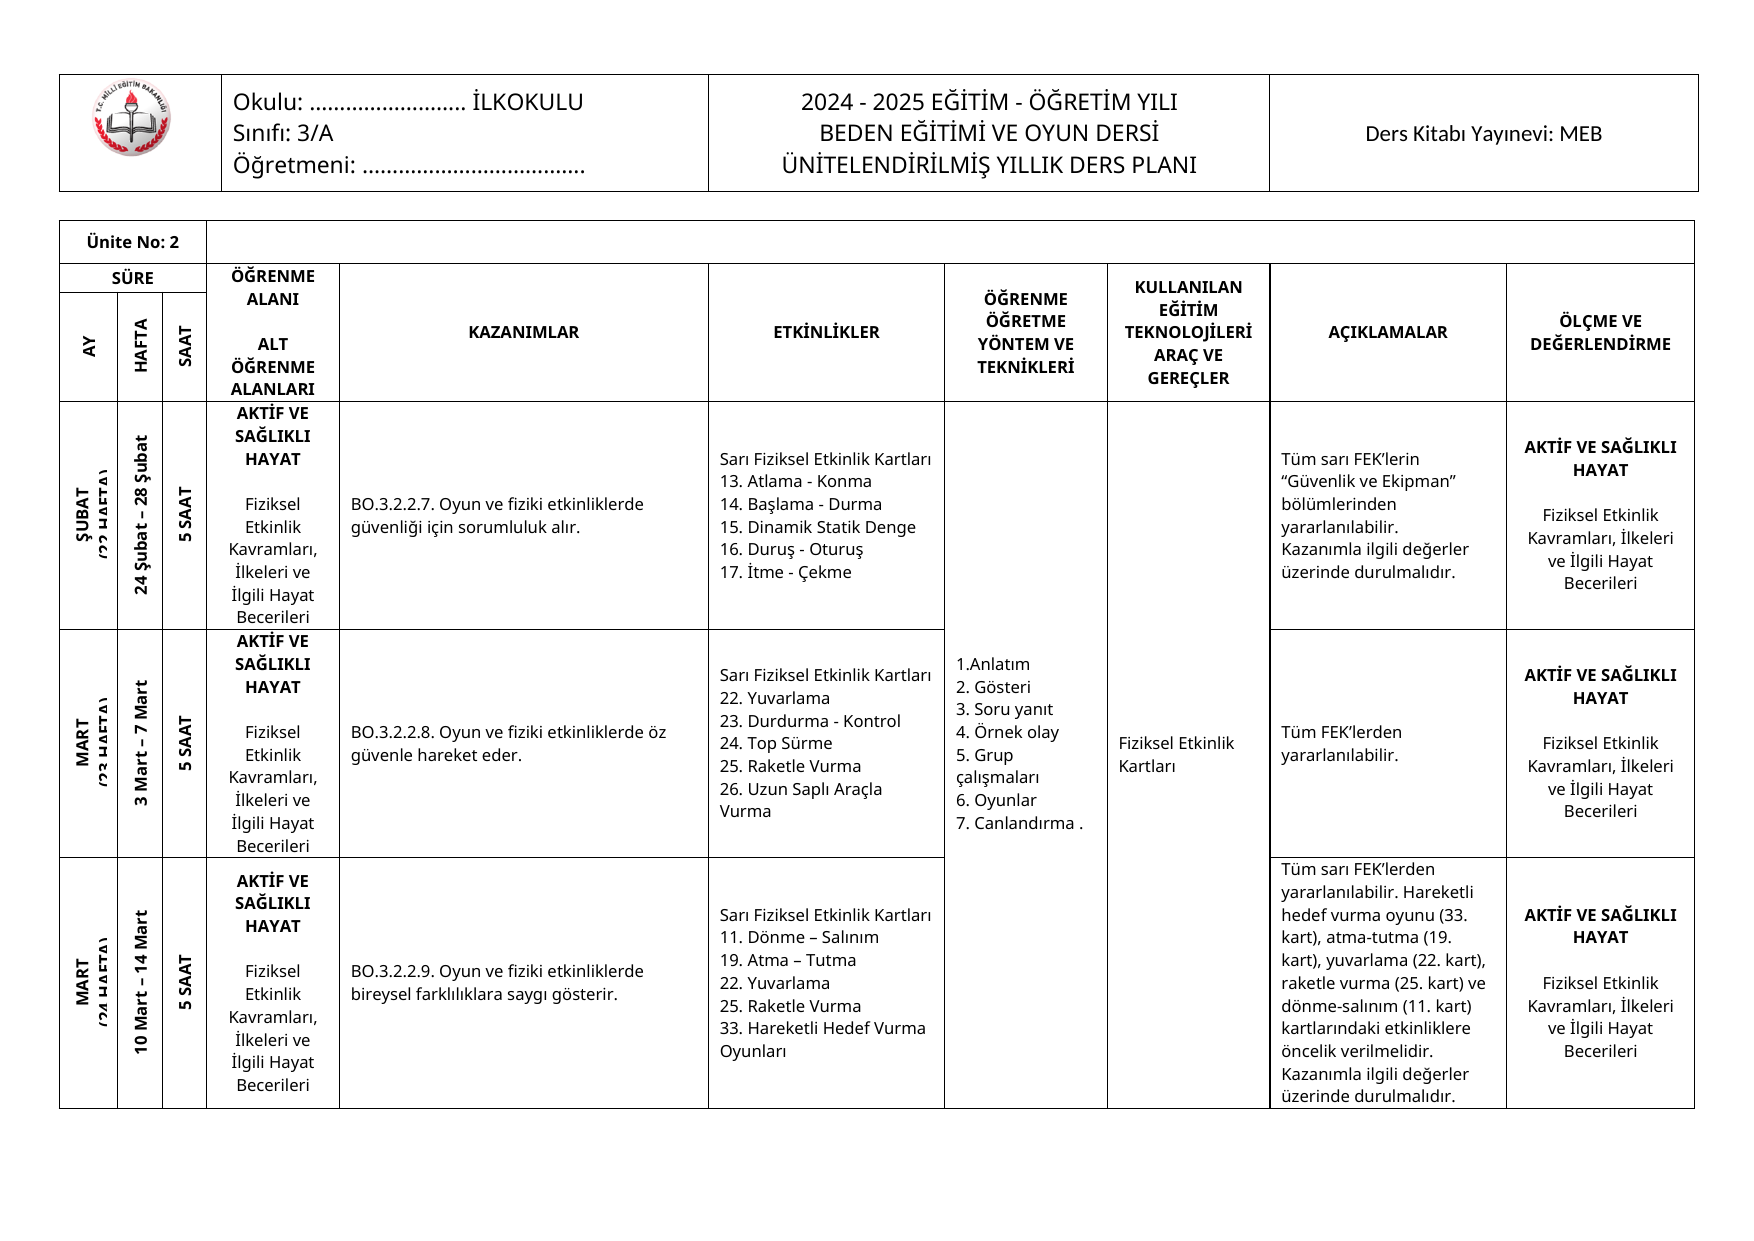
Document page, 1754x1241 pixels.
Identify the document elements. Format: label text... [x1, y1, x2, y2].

table_cell SAAT [163, 293, 206, 401]
table_cell ŞUBAT (22.HAFTA) [60, 402, 117, 629]
table_cell ÖLÇME VE DEĞERLENDİRME [1507, 264, 1694, 401]
table_cell 24 Şubat – 28 Şubat [118, 402, 162, 629]
table_cell Sarı Fiziksel Etkinlik Kartları 13. Atlama - Konma 14. Başlama - Durma 15. Dinamik Statik Denge 16. Duruş - Oturuş 17. İtme - Çekme [709, 402, 944, 629]
table_cell 10 Mart – 14 Mart [118, 858, 162, 1108]
table_cell Sarı Fiziksel Etkinlik Kartları 11. Dönme – Salınım 19. Atma – Tutma 22. Yuvarlama 25. Raketle Vurma 33. Hareketli Hedef Vurma Oyunları [709, 858, 944, 1108]
table_cell MART (23.HAFTA) [60, 630, 117, 857]
table_cell Tüm FEK’lerden yararlanılabilir. [1271, 630, 1506, 857]
picture [86, 75, 176, 163]
table_cell ETKİNLİKLER [709, 264, 944, 401]
table_cell BO.3.2.2.9. Oyun ve fiziki etkinliklerde bireysel farklılıklara saygı gösterir. [340, 858, 708, 1108]
table_cell 1.Anlatım 2. Gösteri 3. Soru yanıt 4. Örnek olay 5. Grup çalışmaları 6. Oyunlar 7. Canlandırma . [945, 402, 1107, 1108]
table_cell 5 SAAT [163, 630, 206, 857]
table_cell BO.3.2.2.7. Oyun ve fiziki etkinliklerde güvenliği için sorumluluk alır. [340, 402, 708, 629]
table_cell ÖĞRENME ALANI ALT ÖĞRENME ALANLARI [207, 264, 339, 401]
table_cell Sarı Fiziksel Etkinlik Kartları 22. Yuvarlama 23. Durdurma - Kontrol 24. Top Sürme 25. Raketle Vurma 26. Uzun Saplı Araçla Vurma [709, 630, 944, 857]
table_cell ÖĞRENME ÖĞRETME YÖNTEM VE TEKNİKLERİ [945, 264, 1107, 401]
table_cell AY [60, 293, 117, 401]
table_cell AKTİF VE SAĞLIKLI HAYAT Fiziksel Etkinlik Kavramları, İlkeleri ve İlgili Hayat Becerileri [1507, 402, 1694, 629]
table_cell HAFTA [118, 293, 162, 401]
table_cell AKTİF VE SAĞLIKLI HAYAT Fiziksel Etkinlik Kavramları, İlkeleri ve İlgili Hayat Becerileri [1507, 858, 1694, 1108]
table_cell MART (24.HAFTA) [60, 858, 117, 1108]
table_cell AÇIKLAMALAR [1271, 264, 1506, 401]
table_cell Tüm sarı FEK’lerden yararlanılabilir. Hareketli hedef vurma oyunu (33. kart), atma-tutma (19. kart), yuvarlama (22. kart), raketle vurma (25. kart) ve dönme-salınım (11. kart) kartlarındaki etkinliklere öncelik verilmelidir. Kazanımla ilgili değerler üzerinde durulmalıdır. [1271, 858, 1506, 1108]
table_cell 5 SAAT [163, 858, 206, 1108]
table_header Ünite No: 2 [60, 221, 206, 263]
table_header [207, 221, 1694, 263]
table_cell AKTİF VE SAĞLIKLI HAYAT Fiziksel Etkinlik Kavramları, İlkeleri ve İlgili Hayat Becerileri [207, 858, 339, 1108]
table_cell AKTİF VE SAĞLIKLI HAYAT Fiziksel Etkinlik Kavramları, İlkeleri ve İlgili Hayat Becerileri [207, 630, 339, 857]
table_cell 5 SAAT [163, 402, 206, 629]
table_cell KAZANIMLAR [340, 264, 708, 401]
table_cell BO.3.2.2.8. Oyun ve fiziki etkinliklerde öz güvenle hareket eder. [340, 630, 708, 857]
table_cell KULLANILAN EĞİTİM TEKNOLOJİLERİ ARAÇ VE GEREÇLER [1108, 264, 1269, 401]
table_cell AKTİF VE SAĞLIKLI HAYAT Fiziksel Etkinlik Kavramları, İlkeleri ve İlgili Hayat Becerileri [1507, 630, 1694, 857]
table_cell AKTİF VE SAĞLIKLI HAYAT Fiziksel Etkinlik Kavramları, İlkeleri ve İlgili Hayat Becerileri [207, 402, 339, 629]
table_cell 3 Mart – 7 Mart [118, 630, 162, 857]
table_cell Tüm sarı FEK’lerin “Güvenlik ve Ekipman” bölümlerinden yararlanılabilir. Kazanımla ilgili değerler üzerinde durulmalıdır. [1271, 402, 1506, 629]
table_cell SÜRE [60, 264, 206, 292]
table_cell Fiziksel Etkinlik Kartları [1108, 402, 1269, 1108]
